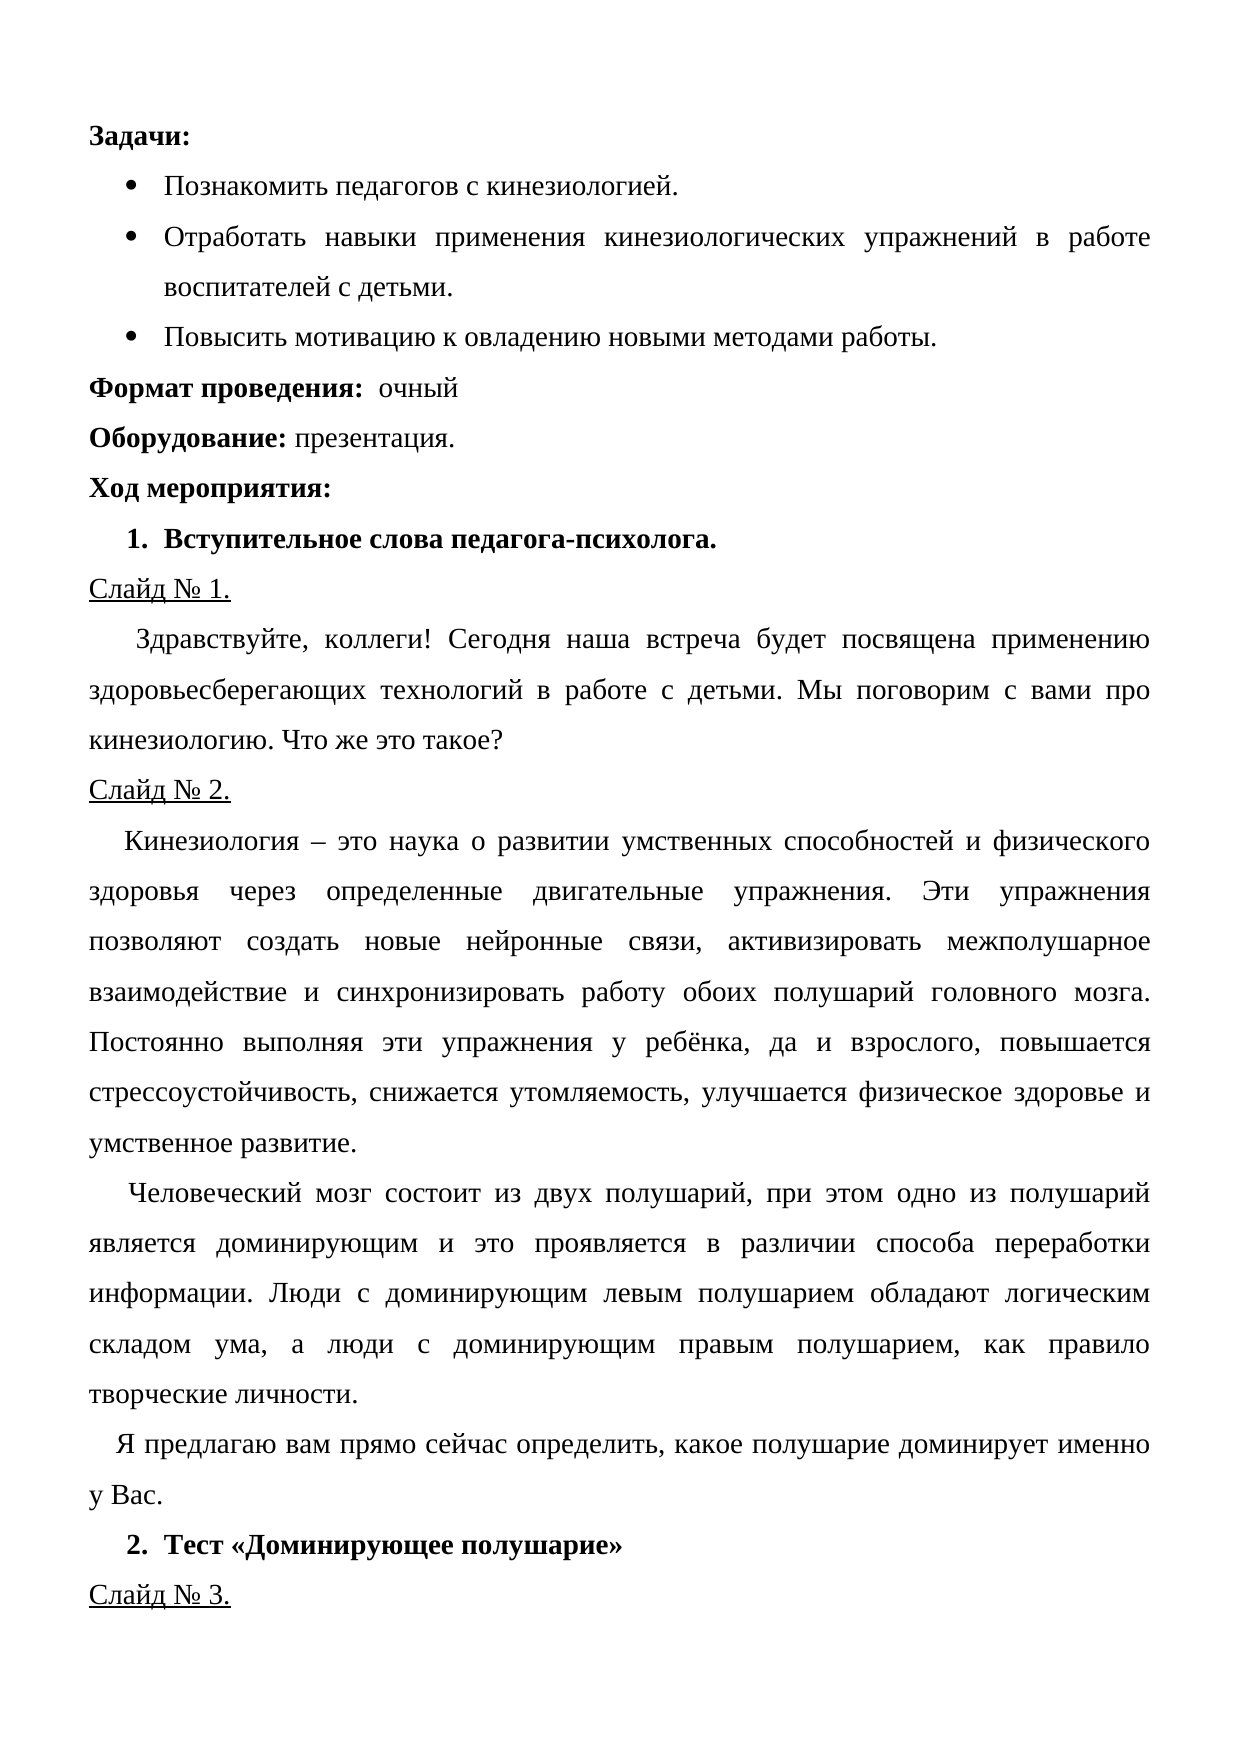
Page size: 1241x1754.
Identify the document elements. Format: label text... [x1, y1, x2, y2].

text Слайд № 1. [89, 571, 1152, 605]
text Оборудование: презентация. [89, 420, 1152, 454]
text Ход мероприятия: [89, 471, 1152, 504]
list Вступительное слова педагога-психолога. [126, 521, 1152, 554]
text Я предлагаю вам прямо сейчас определить, какое полушарие доминирует именно у Вас. [89, 1427, 1152, 1510]
text Кинезиология – это наука о развитии умственных способностей и физического здоровья через определенные двигательные упражнения. Эти упражнения позволяют создать новые нейронные связи, активизировать межполушарное взаимодействие и синхронизировать работу обоих полушарий головного мозга. Постоянно выполняя эти упражнения у ребёнка, да и взрослого, повышается стрессоустойчивость, снижается утомляемость, улучшается физическое здоровье и умственное развитие. [89, 823, 1152, 1158]
text Задачи: [89, 118, 1152, 152]
list Познакомить педагогов с кинезиологией. [126, 168, 1152, 202]
text Человеческий мозг состоит из двух полушарий, при этом одно из полушарий является доминирующим и это проявляется в различии способа переработки информации. Люди с доминирующим левым полушарием обладают логическим складом ума, а люди с доминирующим правым полушарием, как правило творческие личности. [89, 1175, 1152, 1410]
text Слайд № 3. [89, 1577, 1152, 1611]
list Отработать навыки применения кинезиологических упражнений в работе воспитателей с детьми. [126, 219, 1152, 303]
text Здравствуйте, коллеги! Сегодня наша встреча будет посвящена применению здоровьесберегающих технологий в работе с детьми. Мы поговорим с вами про кинезиологию. Что же это такое? [89, 622, 1152, 756]
text Слайд № 2. [89, 772, 1152, 806]
list Повысить мотивацию к овладению новыми методами работы. [126, 319, 1152, 353]
list Тест «Доминирующее полушарие» [126, 1527, 1152, 1561]
text Формат проведения: очный [89, 370, 1152, 403]
